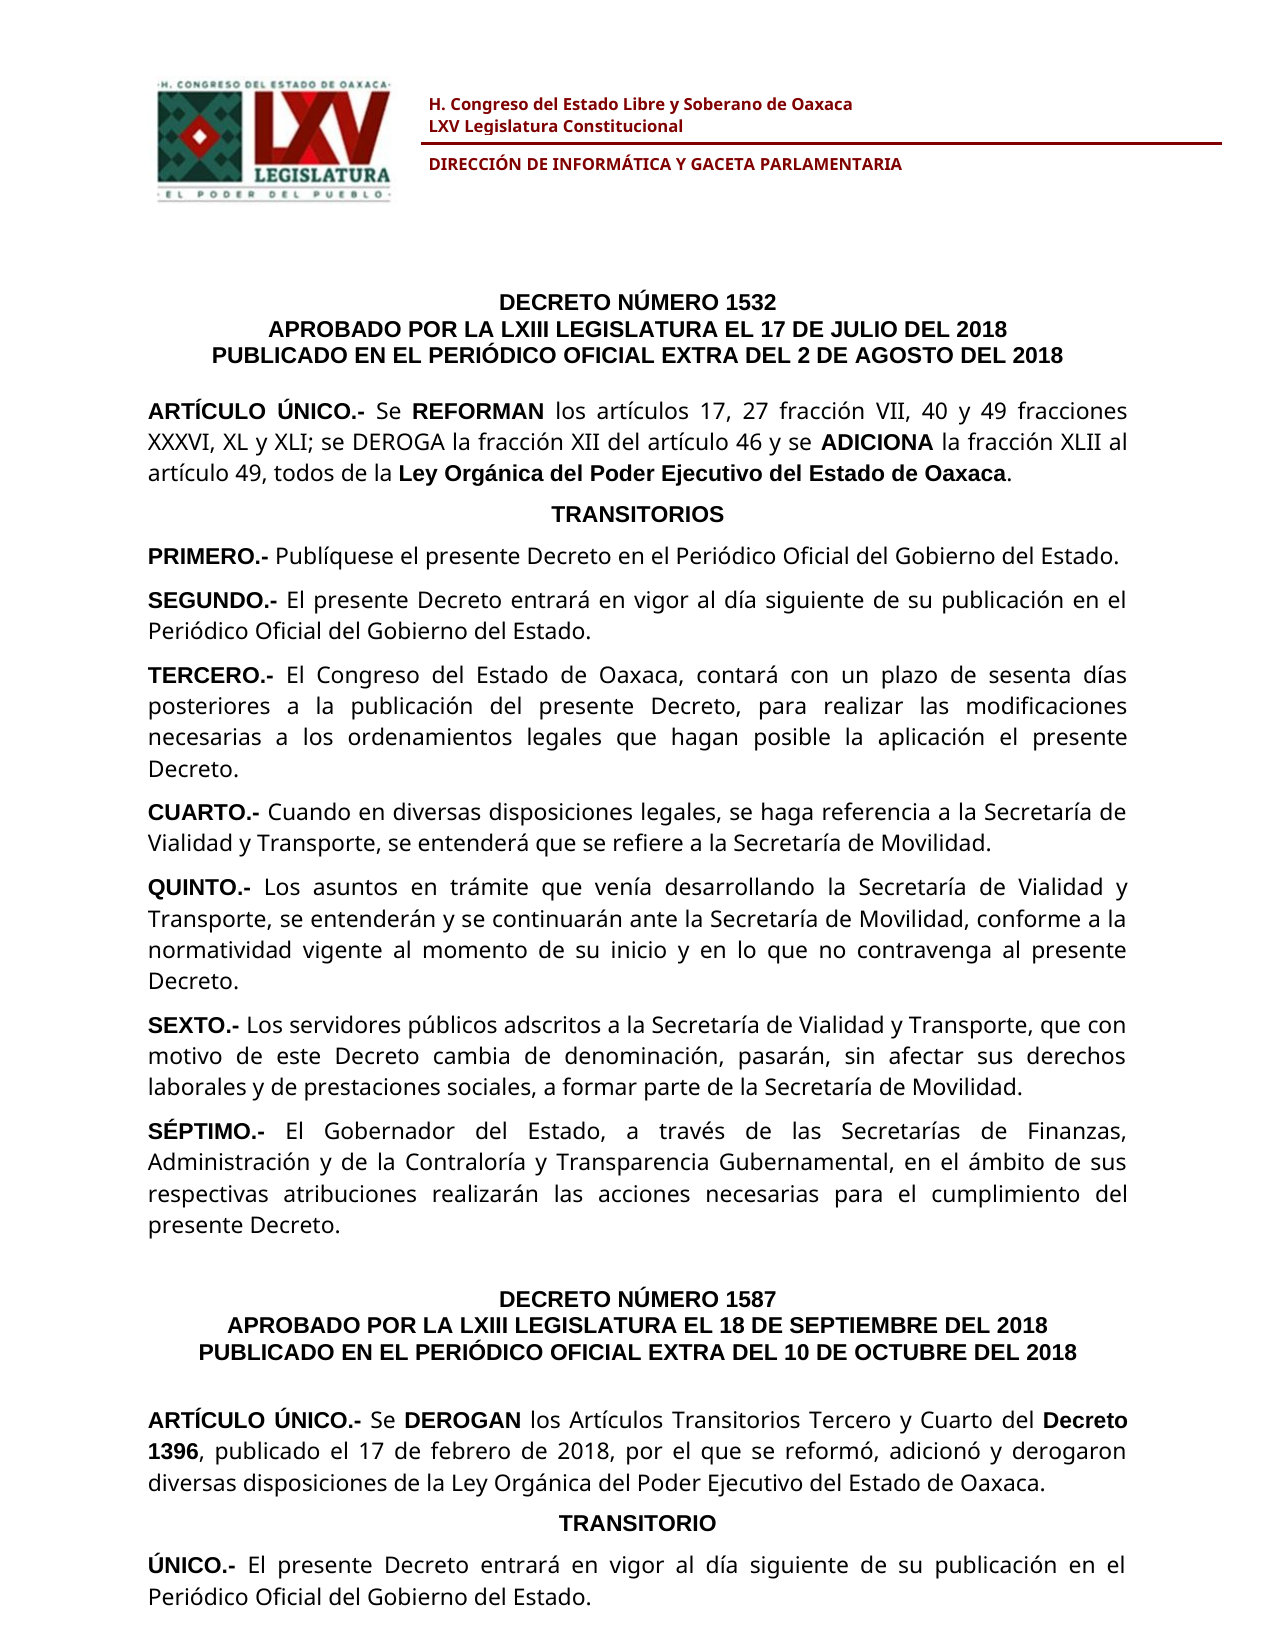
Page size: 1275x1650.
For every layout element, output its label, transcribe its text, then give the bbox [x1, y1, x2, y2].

text SÉPTIMO.- El Gobernador del Estado, a través de las Secretarías de Finanzas, Administración y de la Contraloría y Transparencia Gubernamental, en el ámbito de sus respectivas atribuciones realizarán las acciones necesarias para el cumplimiento del presente Decreto. [148, 1115, 1128, 1240]
text ÚNICO.- El presente Decreto entrará en vigor al día siguiente de su publicación en el Periódico Oficial del Gobierno del Estado. [148, 1549, 1127, 1612]
text SEGUNDO.- El presente Decreto entrará en vigor al día siguiente de su publicación en el Periódico Oficial del Gobierno del Estado. [148, 584, 1128, 646]
subtitle TRANSITORIOS [147, 501, 1128, 528]
picture [149, 76, 398, 205]
subtitle TRANSITORIO [147, 1510, 1128, 1537]
subtitle DECRETO NÚMERO 1532 [147, 289, 1128, 316]
text CUARTO.- Cuando en diversas disposiciones legales, se haga referencia a la Secretaría de Vialidad y Transporte, se entenderá que se refiere a la Secretaría de Movilidad. [148, 796, 1128, 859]
text ARTÍCULO ÚNICO.- Se REFORMAN los artículos 17, 27 fracción VII, 40 y 49 fracciones XXXVI, XL y XLI; se DEROGA la fracción XII del artículo 46 y se ADICIONA la fracción XLII al artículo 49, todos de la Ley Orgánica del Poder Ejecutivo del Estado de Oaxaca. [148, 395, 1128, 488]
text QUINTO.- Los asuntos en trámite que venía desarrollando la Secretaría de Vialidad y Transporte, se entenderán y se continuarán ante la Secretaría de Movilidad, conforme a la normatividad vigente al momento de su inicio y en lo que no contravenga al presente Decreto. [148, 871, 1128, 996]
text APROBADO POR LA LXIII LEGISLATURA EL 17 DE JULIO DEL 2018 PUBLICADO EN EL PERIÓDICO OFICIAL EXTRA DEL 2 DE AGOSTO DEL 2018 [211, 316, 1063, 368]
text SEXTO.- Los servidores públicos adscritos a la Secretaría de Vialidad y Transporte, que con motivo de este Decreto cambia de denominación, pasarán, sin afectar sus derechos laborales y de prestaciones sociales, a formar parte de la Secretaría de Movilidad. [148, 1009, 1128, 1102]
text TERCERO.- El Congreso del Estado de Oaxaca, contará con un plazo de sesenta días posteriores a la publicación del presente Decreto, para realizar las modificaciones necesarias a los ordenamientos legales que hagan posible la aplicación el presente Decreto. [148, 659, 1128, 784]
subtitle DECRETO NÚMERO 1587 [147, 1286, 1128, 1312]
text PRIMERO.- Publíquese el presente Decreto en el Periódico Oficial del Gobierno del Estado. [148, 540, 1139, 571]
text ARTÍCULO ÚNICO.- Se DEROGAN los Artículos Transitorios Tercero y Cuarto del Decreto 1396, publicado el 17 de febrero de 2018, por el que se reformó, adicionó y derogaron diversas disposiciones de la Ley Orgánica del Poder Ejecutivo del Estado de Oaxaca. [148, 1404, 1128, 1498]
text APROBADO POR LA LXIII LEGISLATURA EL 18 DE SEPTIEMBRE DEL 2018 PUBLICADO EN EL PERIÓDICO OFICIAL EXTRA DEL 10 DE OCTUBRE DEL 2018 [198, 1312, 1077, 1365]
